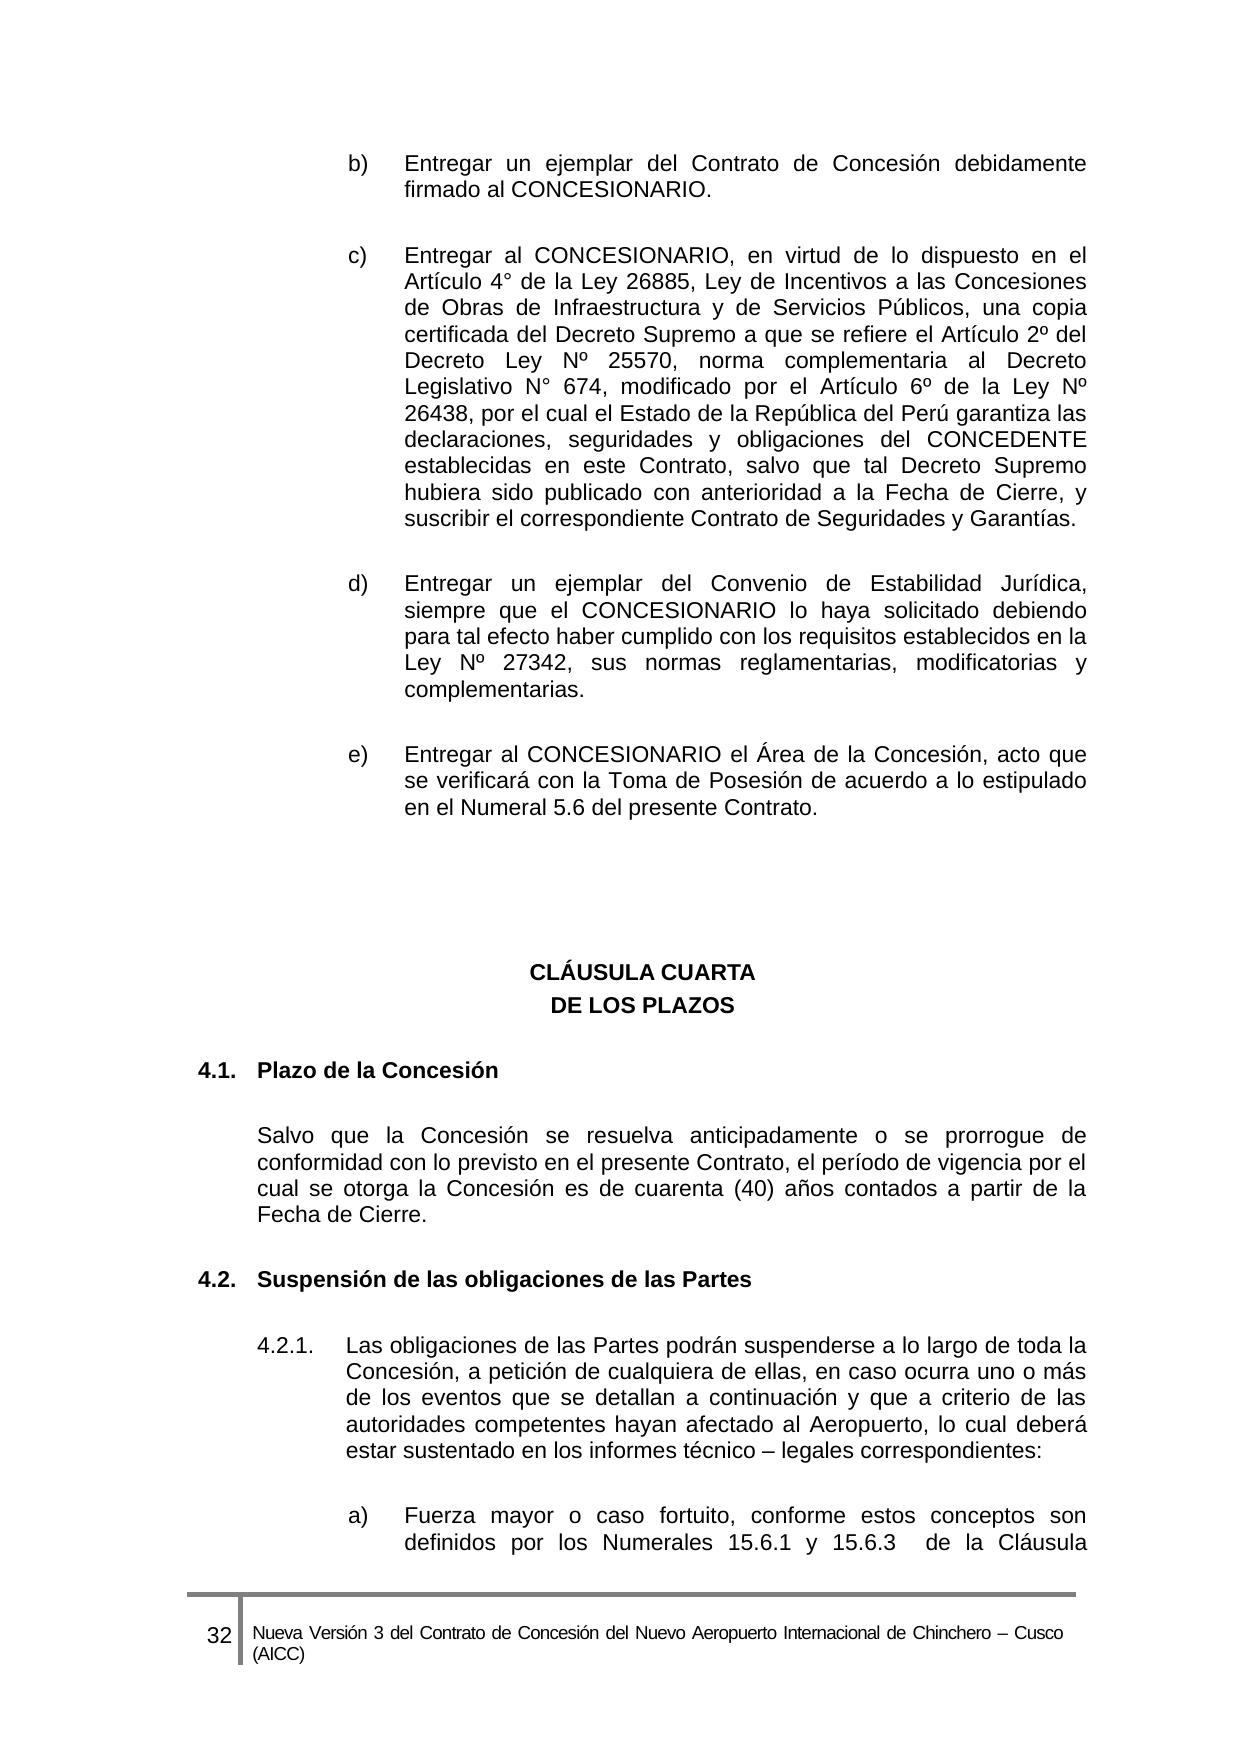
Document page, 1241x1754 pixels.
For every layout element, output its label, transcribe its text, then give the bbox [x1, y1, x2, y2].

list Entregar un ejemplar del Convenio de Estabilidad Jurídica, siempre que el CONCESIONARIO lo haya solicitado debiendo para tal efecto haber cumplido con los requisitos establecidos en la Ley Nº 27342, sus normas reglamentarias, modificatorias y complementarias. [348, 570, 1087, 702]
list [348, 1502, 1087, 1555]
list Entregar al CONCESIONARIO, en virtud de lo dispuesto en el Artículo 4° de la Ley 26885, Ley de Incentivos a las Concesiones de Obras de Infraestructura y de Servicios Públicos, una copia certificada del Decreto Supremo a que se refiere el Artículo 2º del Decreto Ley Nº 25570, norma complementaria al Decreto Legislativo N° 674, modificado por el Artículo 6º de la Ley Nº 26438, por el cual el Estado de la República del Perú garantiza las declaraciones, seguridades y obligaciones del CONCEDENTE establecidas en este Contrato, salvo que tal Decreto Supremo hubiera sido publicado con anterioridad a la Fecha de Cierre, y suscribir el correspondiente Contrato de Seguridades y Garantías. [348, 242, 1087, 531]
list Entregar al CONCESIONARIO el Área de la Concesión, acto que se verificará con la Toma de Posesión de acuerdo a lo estipulado en el Numeral 5.6 del presente Contrato. [348, 741, 1087, 820]
list Plazo de la Concesión [198, 1057, 1087, 1083]
text Salvo que la Concesión se resuelva anticipadamente o se prorrogue de conformidad con lo previsto en el presente Contrato, el período de vigencia por el cual se otorga la Concesión es de cuarenta (40) años contados a partir de la Fecha de Cierre. [257, 1122, 1087, 1227]
list Entregar un ejemplar del Contrato de Concesión debidamente firmado al CONCESIONARIO. [348, 150, 1087, 203]
list Suspensión de las obligaciones de las Partes [198, 1266, 1087, 1293]
subtitle CLÁUSULA CUARTA [198, 959, 1087, 985]
list Las obligaciones de las Partes podrán suspenderse a lo largo de toda la Concesión, a petición de cualquiera de ellas, en caso ocurra uno o más de los eventos que se detallan a continuación y que a criterio de las autoridades competentes hayan afectado al Aeropuerto, lo cual deberá estar sustentado en los informes técnico – legales correspondientes: [257, 1332, 1087, 1463]
subtitle DE LOS PLAZOS [198, 992, 1087, 1018]
